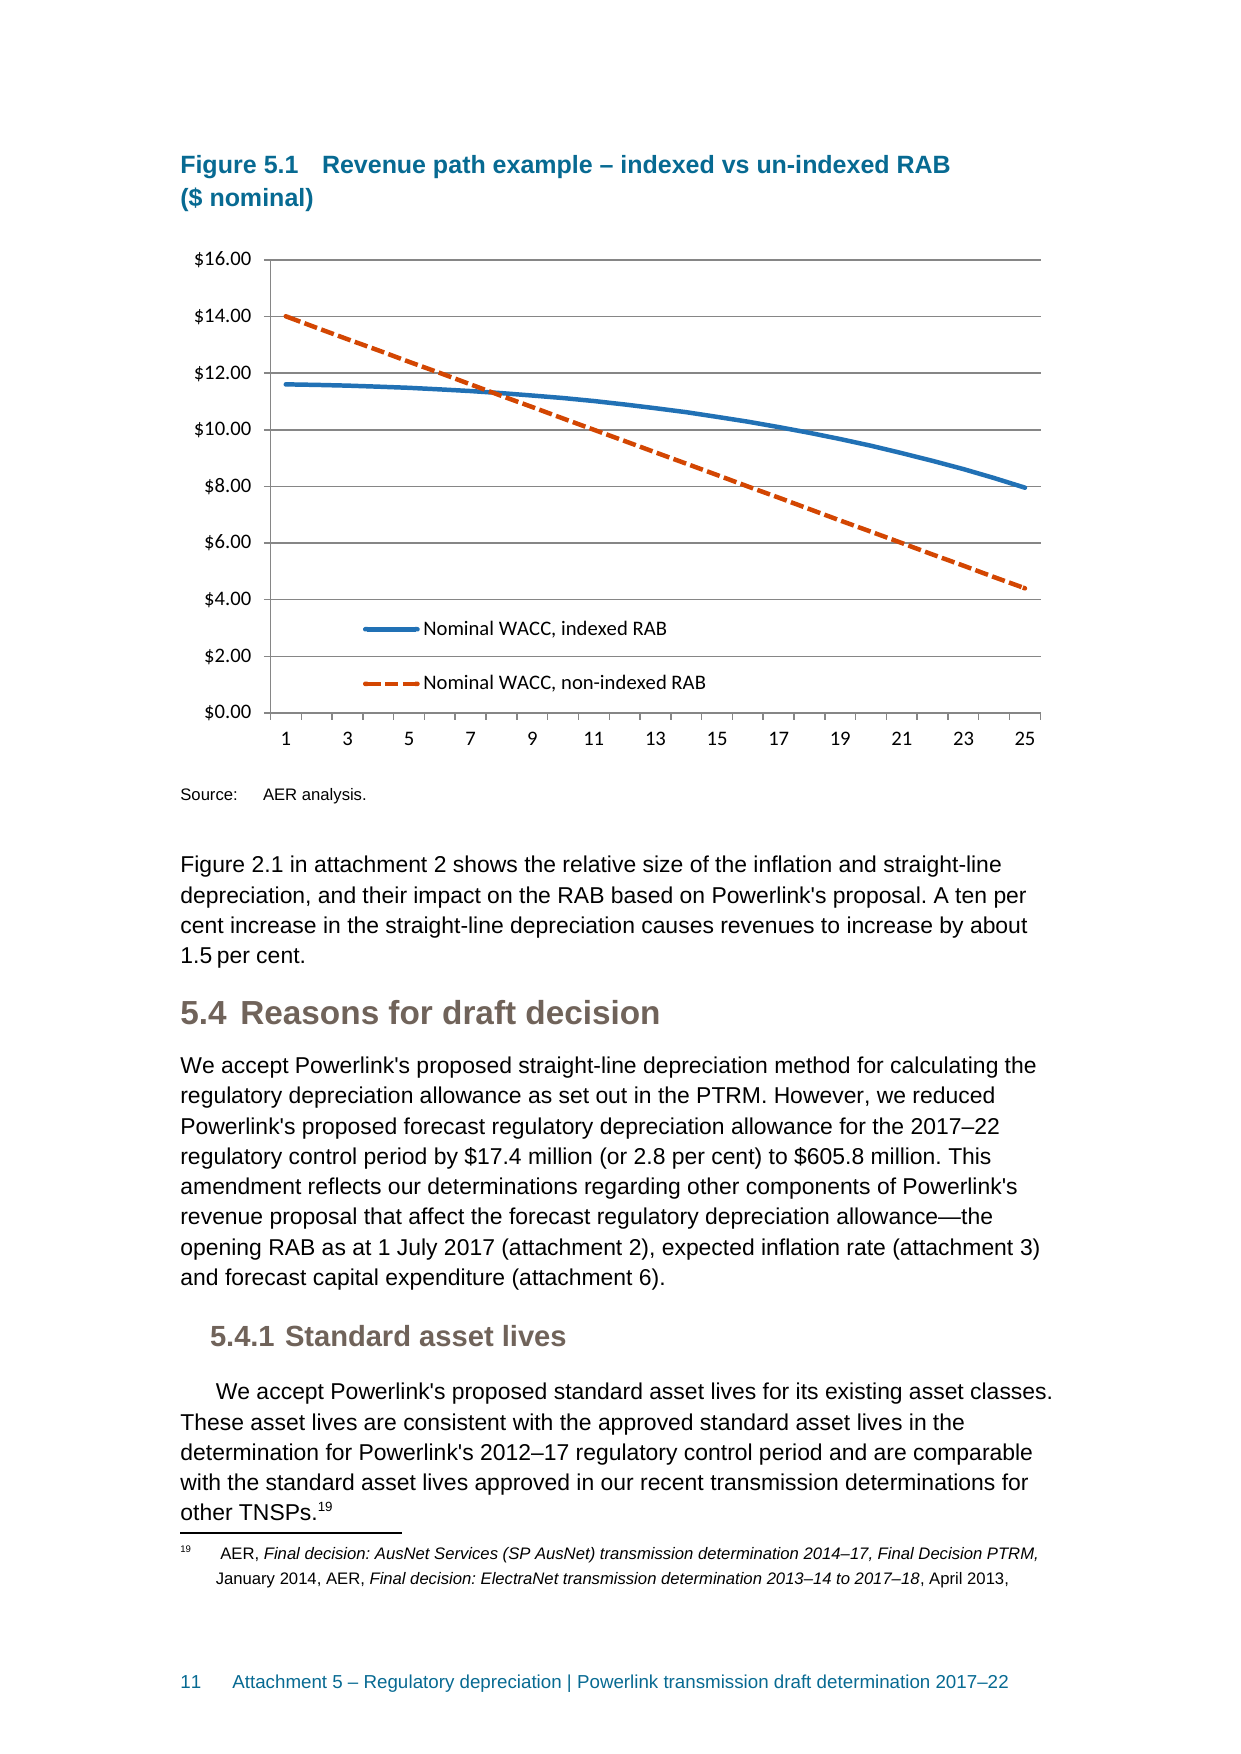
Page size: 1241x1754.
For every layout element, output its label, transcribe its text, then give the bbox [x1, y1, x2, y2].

list We accept Powerlink's proposed standard asset lives for its existing asset classes. These asset lives are consistent with the approved standard asset lives in the determination for Powerlink's 2012–17 regulatory control period and are comparable with the standard asset lives approved in our recent transmission determinations for other TNSPs. [180, 1378, 1063, 1526]
text Source: AER analysis. [180, 785, 1063, 804]
subtitle Reasons for draft decision [180, 993, 1063, 1031]
text Figure 2.1 in attachment 2 shows the relative size of the inflation and straight-line depreciation, and their impact on the RAB based on Powerlink's proposal. A ten per cent increase in the straight-line depreciation causes revenues to increase by about 1.5 per cent. [180, 851, 1063, 968]
picture [920, 1678, 924, 1688]
subtitle Standard asset lives [210, 1319, 1063, 1352]
picture [365, 1675, 372, 1688]
text We accept Powerlink's proposed straight-line depreciation method for calculating the regulatory depreciation allowance as set out in the PTRM. However, we reduced Powerlink's proposed forecast regulatory depreciation allowance for the 2017–22 regulatory control period by $17.4 million (or 2.8 per cent) to $605.8 million. This amendment reflects our determinations regarding other components of Powerlink's revenue proposal that affect the forecast regulatory depreciation allowance—the opening RAB as at 1 July 2017 (attachment 2), expected inflation rate (attachment 3) and forecast capital expenditure (attachment 6). [180, 1052, 1063, 1290]
